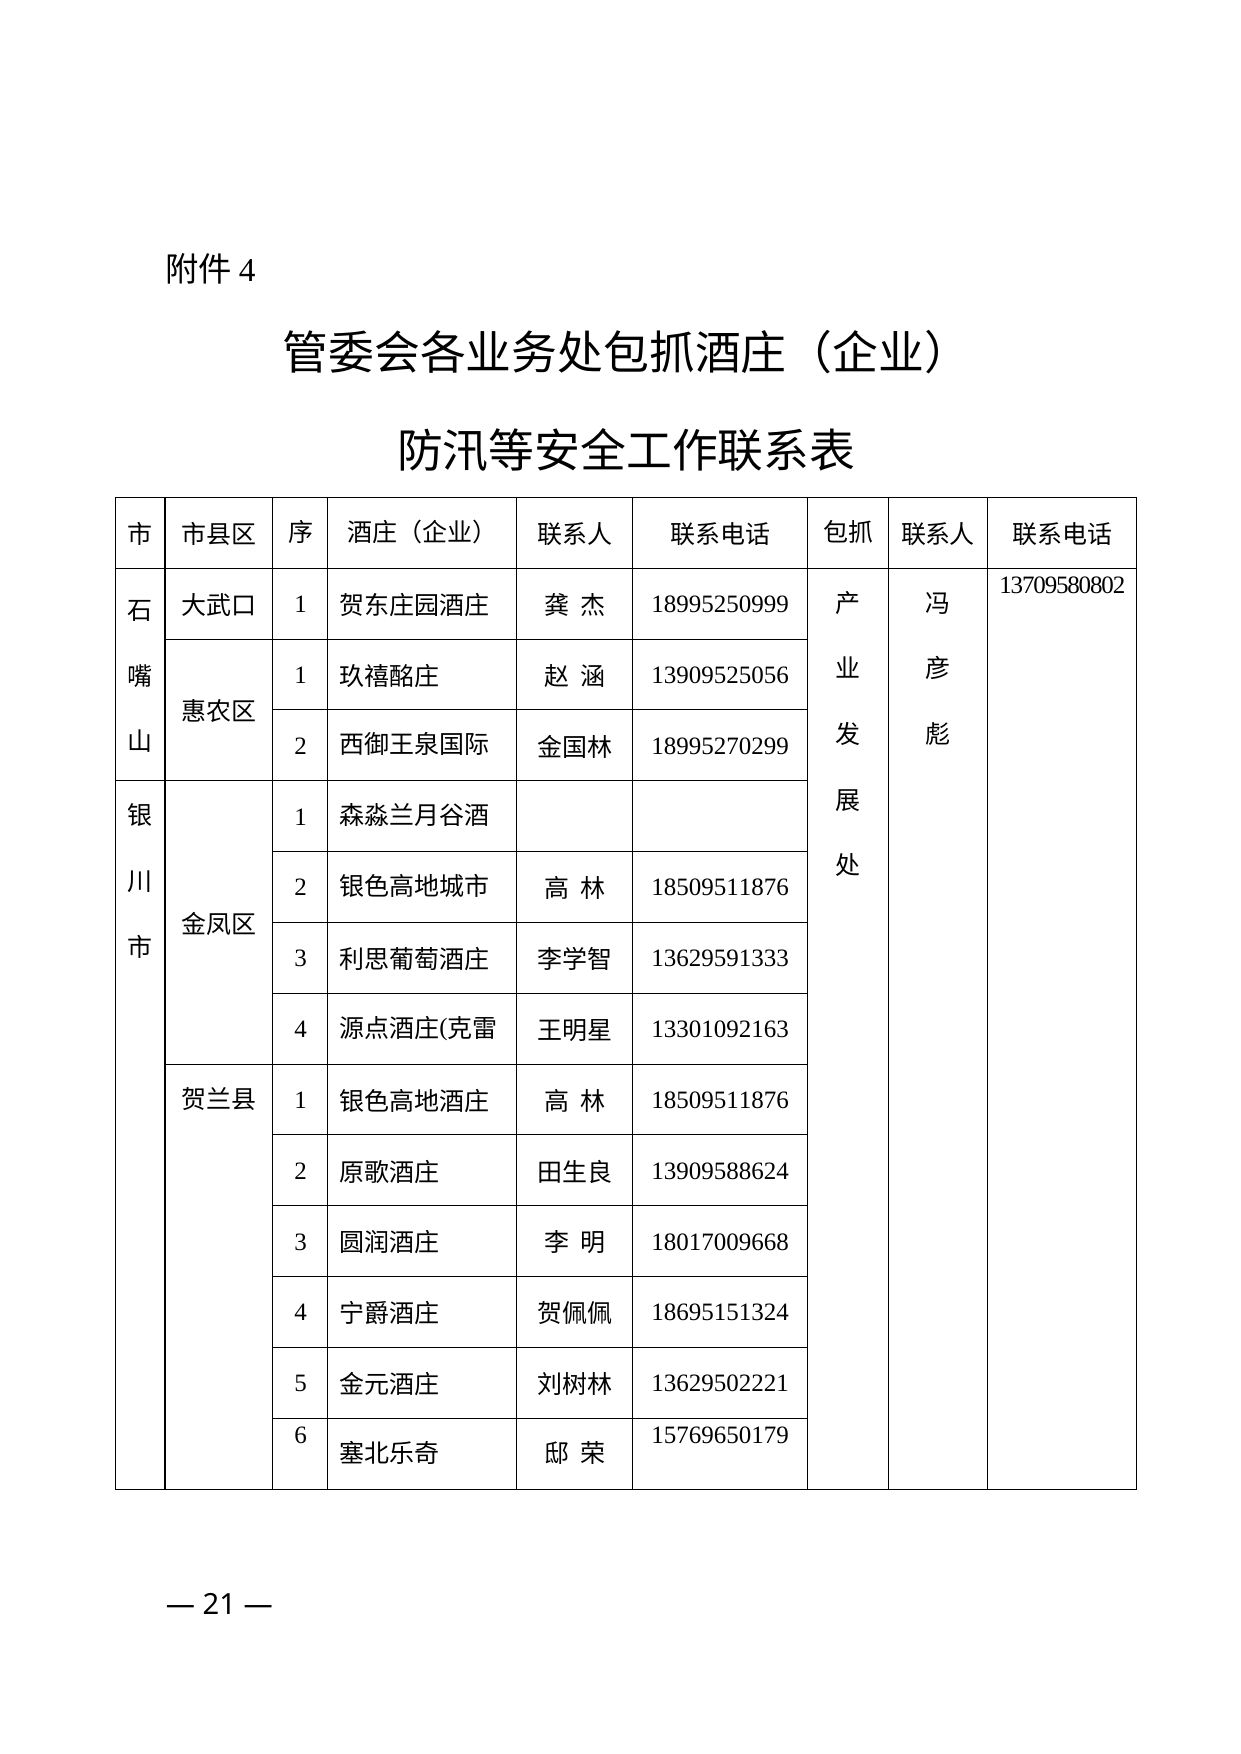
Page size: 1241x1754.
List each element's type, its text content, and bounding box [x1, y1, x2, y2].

table_cell 13629591333 [633, 923, 807, 993]
table_cell 赵 涵 [517, 640, 632, 709]
table_cell 2 [273, 710, 327, 780]
table_cell 13909588624 [633, 1135, 807, 1205]
table_cell 1 [273, 1065, 327, 1134]
table_cell 13909525056 [633, 640, 807, 709]
table_cell 市 [116, 498, 164, 568]
table_cell 联系电话 [988, 498, 1136, 568]
table_cell 6 [273, 1419, 327, 1488]
table_cell 王明星 [517, 994, 632, 1063]
table_cell 18509511876 [633, 852, 807, 922]
table_cell 1 [273, 640, 327, 709]
table_cell 高 林 [517, 852, 632, 922]
table_cell 贺兰县 [166, 1065, 272, 1488]
table_cell 序号 [273, 498, 327, 568]
table_cell 圆润酒庄 [328, 1206, 516, 1276]
text 附件4 [165, 234, 1087, 300]
table_cell 酒庄（企业）名称 [328, 498, 516, 568]
table_cell 原歌酒庄 [328, 1135, 516, 1205]
table_cell 贺佩佩 [517, 1277, 632, 1347]
table_cell 4 [273, 1277, 327, 1347]
table_cell 产 业 发 展 处 [808, 569, 888, 1488]
table_cell 田生良 [517, 1135, 632, 1205]
table_cell 塞北乐奇 [328, 1419, 516, 1488]
table_cell 刘树林 [517, 1348, 632, 1418]
table_cell 李学智 [517, 923, 632, 993]
table_cell 李 明 [517, 1206, 632, 1276]
table_cell 5 [273, 1348, 327, 1418]
table_cell 利思葡萄酒庄 [328, 923, 516, 993]
table_cell 森淼兰月谷酒庄 [328, 781, 516, 851]
table_cell [517, 781, 632, 851]
table_cell 银色高地城市酒庄 [328, 852, 516, 922]
table_header 管委会各业务处包抓酒庄（企业） 防汛等安全工作联系表 [115, 300, 1137, 497]
table_cell 高 林 [517, 1065, 632, 1134]
table_cell 西御王泉国际酒庄 [328, 710, 516, 780]
table_cell 18995250999 [633, 569, 807, 638]
table_cell 玖禧酩庄 [328, 640, 516, 709]
table_cell 金元酒庄 [328, 1348, 516, 1418]
table_cell 惠农区 [166, 640, 272, 780]
table_cell 15769650179 [633, 1419, 807, 1488]
table_cell 银色高地酒庄 [328, 1065, 516, 1134]
table_cell 石嘴山 [116, 569, 164, 780]
table_cell 18995270299 [633, 710, 807, 780]
table_cell 18695151324 [633, 1277, 807, 1347]
table_cell 龚 杰 [517, 569, 632, 638]
table_cell 冯 彦 彪 [889, 569, 987, 1488]
table_cell 包抓处室 [808, 498, 888, 568]
table_cell 1 [273, 569, 327, 638]
table_cell 贺东庄园酒庄 [328, 569, 516, 638]
table_cell 邸 荣 [517, 1419, 632, 1488]
table_cell [633, 781, 807, 851]
table_cell 4 [273, 994, 327, 1063]
table_cell 2 [273, 852, 327, 922]
table_cell 3 [273, 923, 327, 993]
table_cell 金国林 [517, 710, 632, 780]
table_cell 13301092163 [633, 994, 807, 1063]
table_cell 13629502221 [633, 1348, 807, 1418]
table_cell 源点酒庄(克雷姆森酒庄) [328, 994, 516, 1063]
table_cell 联系人 [889, 498, 987, 568]
table_cell 市县区 [166, 498, 272, 568]
table_cell 18509511876 [633, 1065, 807, 1134]
table_cell 银川市 [116, 781, 164, 1488]
table_cell 13709580802 [988, 569, 1136, 1488]
table_cell 大武口 [166, 569, 272, 638]
table_cell 18017009668 [633, 1206, 807, 1276]
table_cell 1 [273, 781, 327, 851]
table_cell 联系人 [517, 498, 632, 568]
table_cell 宁爵酒庄 [328, 1277, 516, 1347]
table_cell 金凤区 [166, 781, 272, 1063]
table_cell 3 [273, 1206, 327, 1276]
table_cell 联系电话 [633, 498, 807, 568]
table_cell 2 [273, 1135, 327, 1205]
